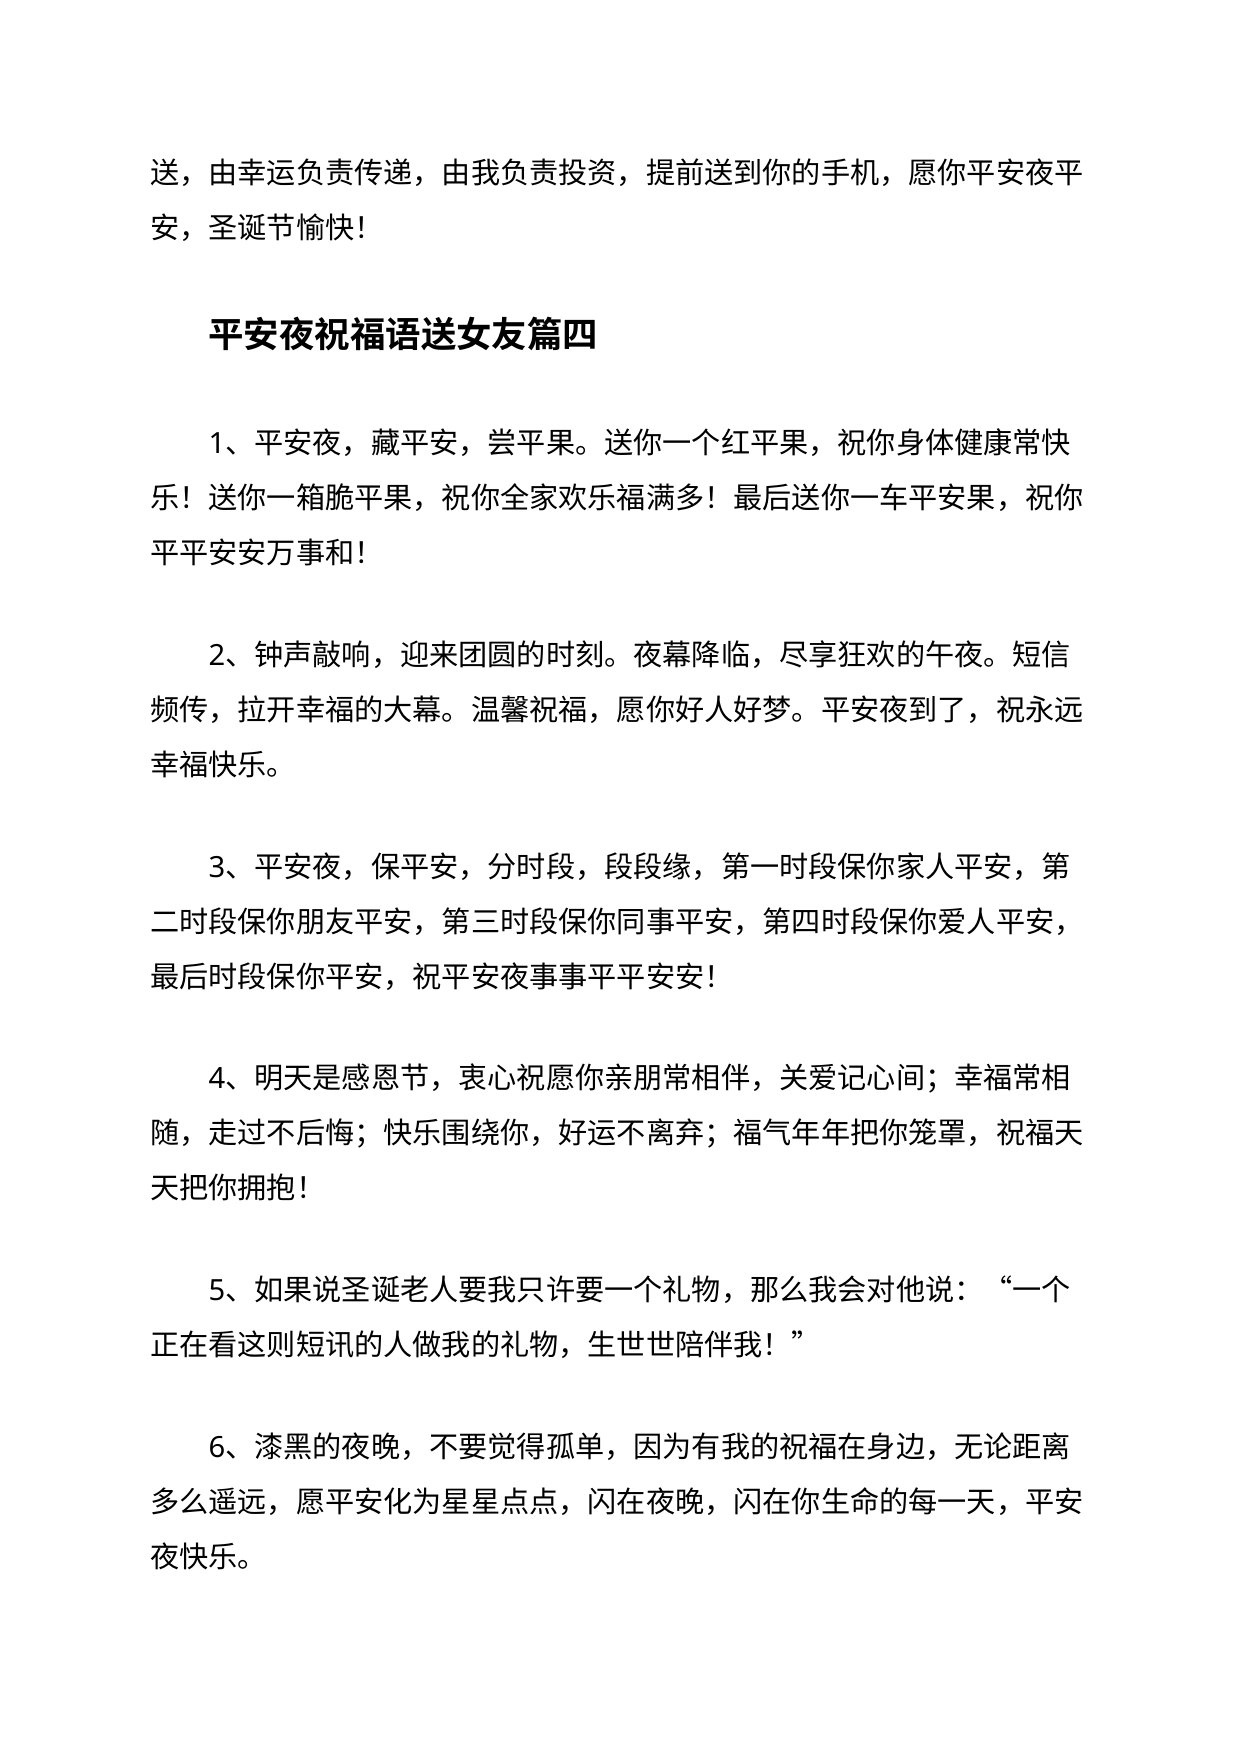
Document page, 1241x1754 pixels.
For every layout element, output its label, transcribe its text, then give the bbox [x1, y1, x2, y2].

text 4、明天是感恩节，衷心祝愿你亲朋常相伴，关爱记心间；幸福常相随，走过不后悔；快乐围绕你，好运不离弃；福气年年把你笼罩，祝福天天把你拥抱！ [150, 1055, 1090, 1207]
text 6、漆黑的夜晚，不要觉得孤单，因为有我的祝福在身边，无论距离多么遥远，愿平安化为星星点点，闪在夜晚，闪在你生命的每一天，平安夜快乐。 [150, 1423, 1090, 1576]
text 平安夜祝福语送女友篇四 [150, 307, 1090, 358]
text 1、平安夜，藏平安，尝平果。送你一个红平果，祝你身体健康常快乐！送你一箱脆平果，祝你全家欢乐福满多！最后送你一车平安果，祝你平平安安万事和！ [150, 420, 1090, 572]
text 3、平安夜，保平安，分时段，段段缘，第一时段保你家人平安，第二时段保你朋友平安，第三时段保你同事平安，第四时段保你爱人平安，最后时段保你平安，祝平安夜事事平平安安！ [150, 843, 1090, 996]
text 5、如果说圣诞老人要我只许要一个礼物，那么我会对他说：“一个正在看这则短讯的人做我的礼物，生世世陪伴我！” [150, 1267, 1090, 1364]
text 2、钟声敲响，迎来团圆的时刻。夜幕降临，尽享狂欢的午夜。短信频传，拉开幸福的大幕。温馨祝福，愿你好人好梦。平安夜到了，祝永远幸福快乐。 [150, 632, 1090, 784]
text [150, 150, 1090, 247]
